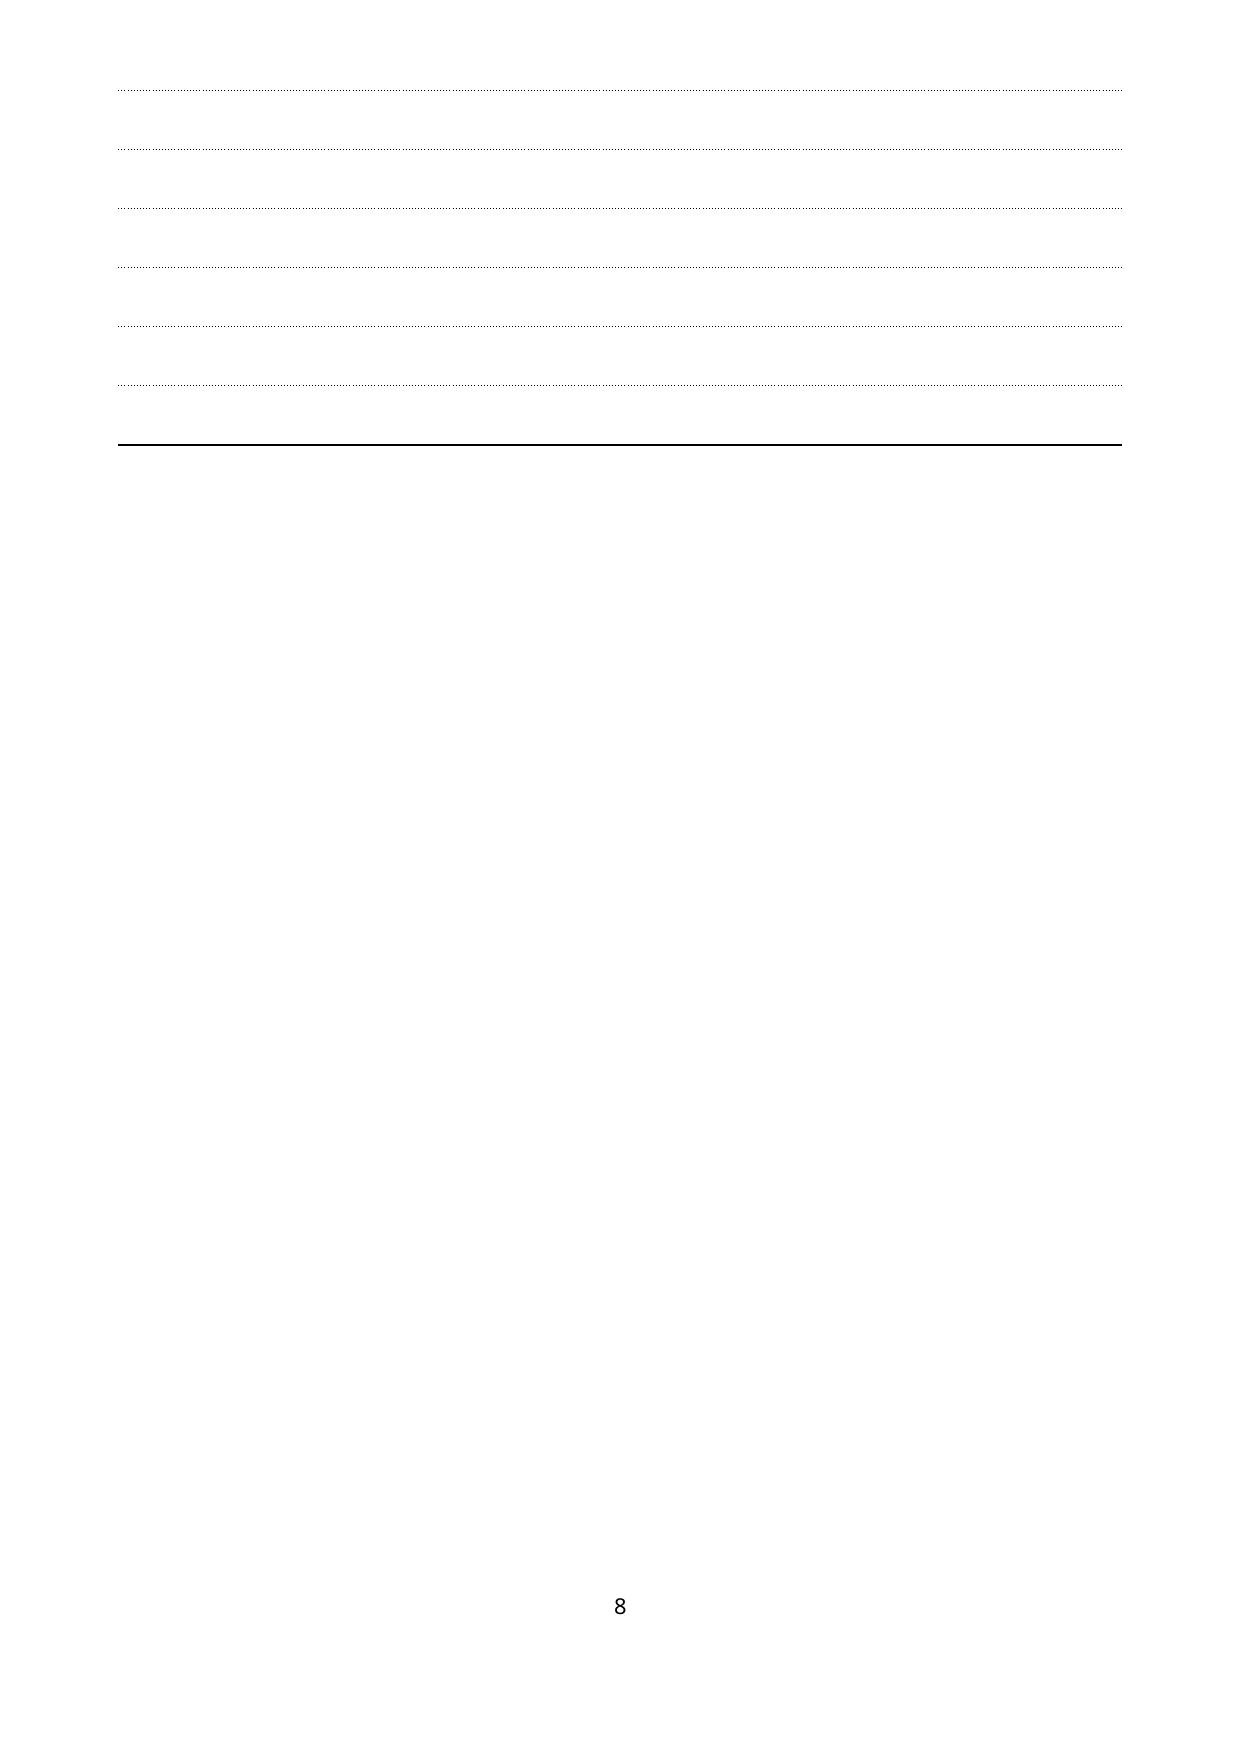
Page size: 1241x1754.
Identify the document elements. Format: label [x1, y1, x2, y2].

table_cell [118, 267, 1122, 326]
table_cell [118, 149, 1122, 208]
table_cell [118, 326, 1122, 385]
table_cell [118, 385, 1122, 444]
table_cell [118, 208, 1122, 267]
table_cell [118, 90, 1122, 149]
